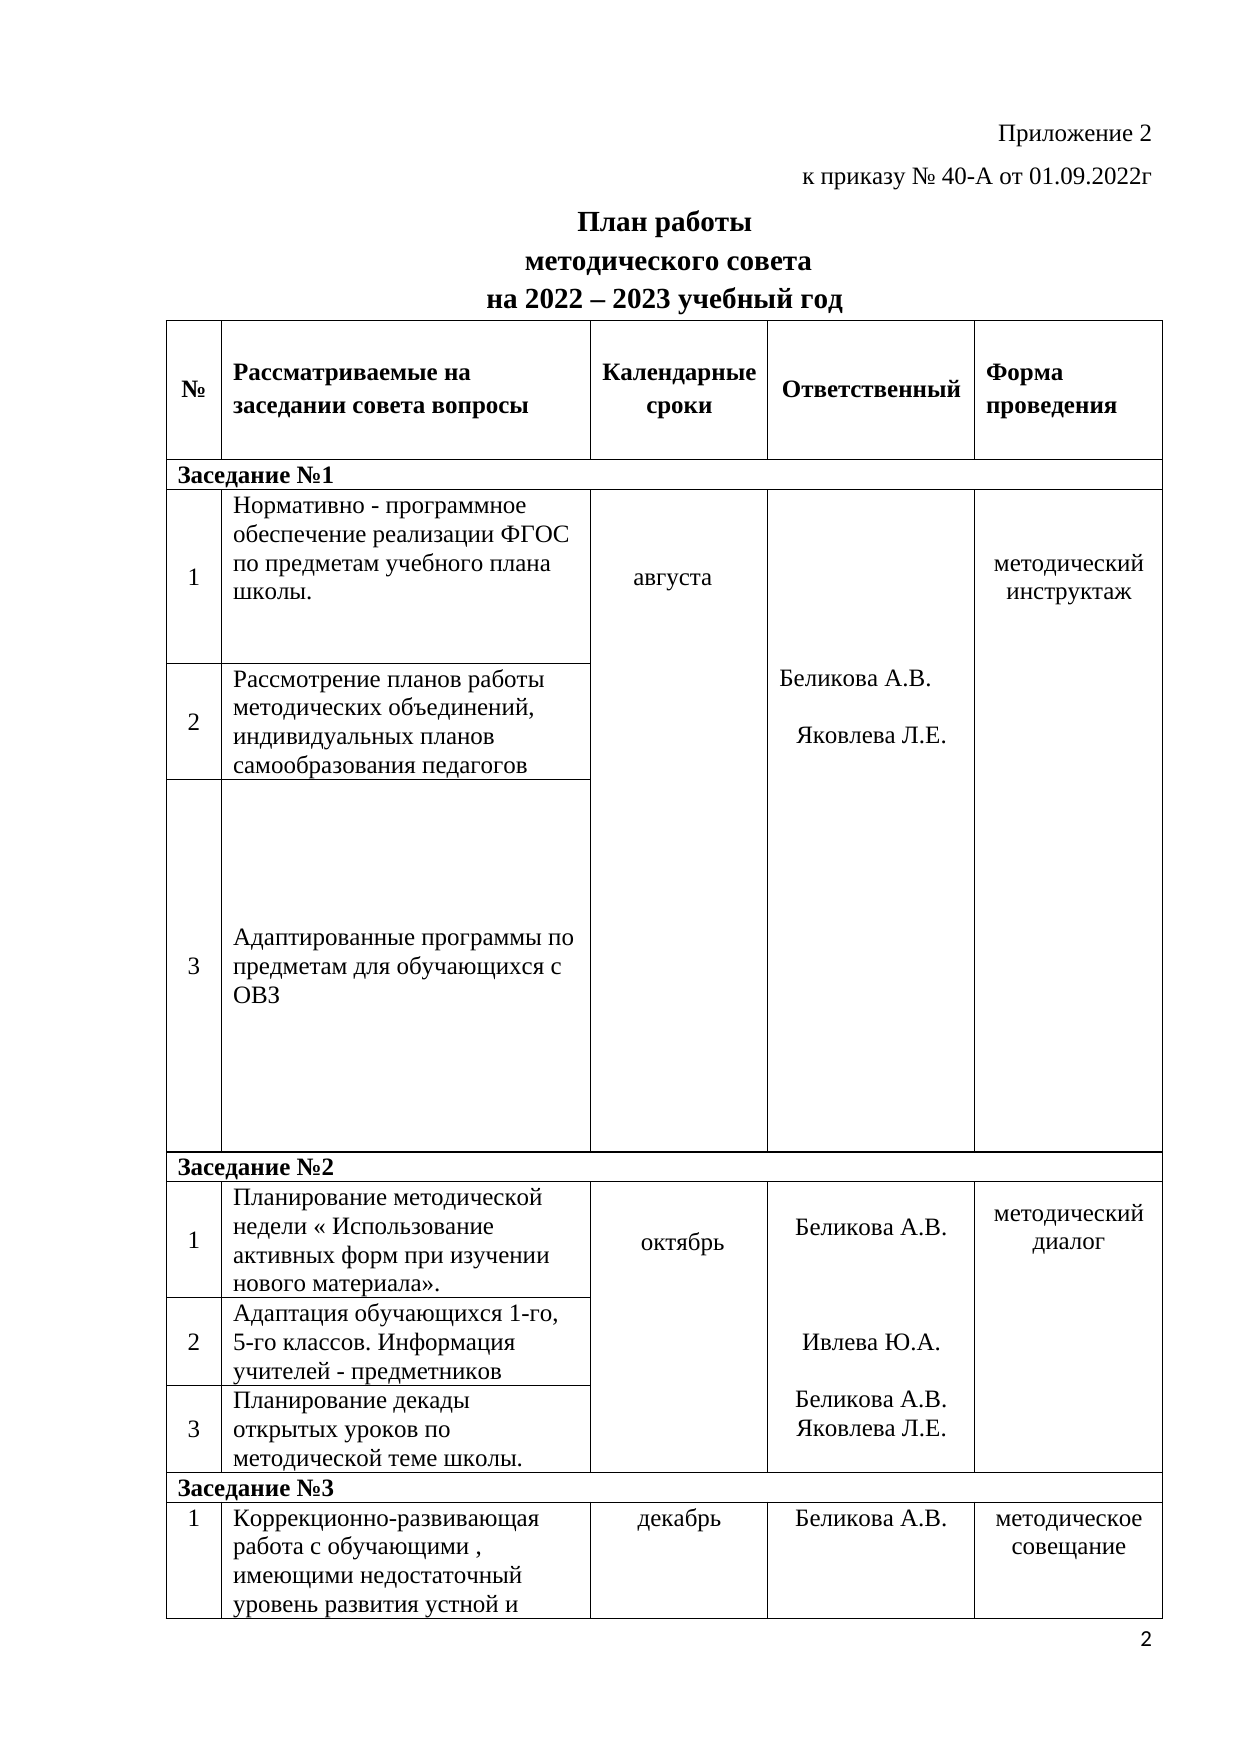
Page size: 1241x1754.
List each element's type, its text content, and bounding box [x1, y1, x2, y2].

table_cell 2 [167, 664, 221, 779]
table_cell методический диалог [975, 1182, 1162, 1472]
table_cell методический инструктаж [975, 490, 1162, 1151]
text к приказу № 40-А от 01.09.2022г [177, 161, 1152, 190]
table_cell Планирование методической недели « Использование активных форм при изучении нового материала». [222, 1182, 590, 1297]
table_cell 1 [167, 490, 221, 663]
text Приложение 2 [177, 118, 1152, 147]
table_cell Планирование декады открытых уроков по методической теме школы. [222, 1386, 590, 1472]
table_cell 1 [167, 1503, 221, 1618]
table_cell 3 [167, 780, 221, 1151]
table_header Ответственный [768, 321, 974, 459]
table_cell Адаптированные программы по предметам для обучающихся с ОВЗ [222, 780, 590, 1151]
table_cell октябрь [591, 1182, 767, 1472]
table_cell Заседание №3 [167, 1473, 1162, 1502]
table_cell Беликова А.В. Яковлева Л.Е. [768, 490, 974, 1151]
text методического совета [177, 243, 1152, 276]
table_cell 2 [167, 1298, 221, 1384]
table_cell Нормативно - программное обеспечение реализации ФГОС по предметам учебного плана школы. [222, 490, 590, 663]
table_cell 1 [167, 1182, 221, 1297]
text на 2022 – 2023 учебный год [177, 281, 1152, 315]
table_header Календарные сроки [591, 321, 767, 459]
table_header Рассматриваемые на заседании совета вопросы [222, 321, 590, 459]
table_cell декабрь [591, 1503, 767, 1618]
table_cell Рассмотрение планов работы методических объединений, индивидуальных планов самообразования педагогов [222, 664, 590, 779]
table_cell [768, 1503, 974, 1618]
table_cell Заседание №2 [167, 1153, 1162, 1181]
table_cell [975, 1503, 1162, 1618]
table_cell Заседание №1 [167, 460, 1162, 489]
table_cell Адаптация обучающихся 1-го, 5-го классов. Информация учителей - предметников [222, 1298, 590, 1384]
table_cell 3 [167, 1386, 221, 1472]
table_cell августа [591, 490, 767, 1151]
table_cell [222, 1503, 590, 1618]
table_header Форма проведения [975, 321, 1162, 459]
table_header № [167, 321, 221, 459]
text План работы [177, 204, 1152, 238]
table_cell Беликова А.В. Ивлева Ю.А. Беликова А.В. Яковлева Л.Е. [768, 1182, 974, 1472]
